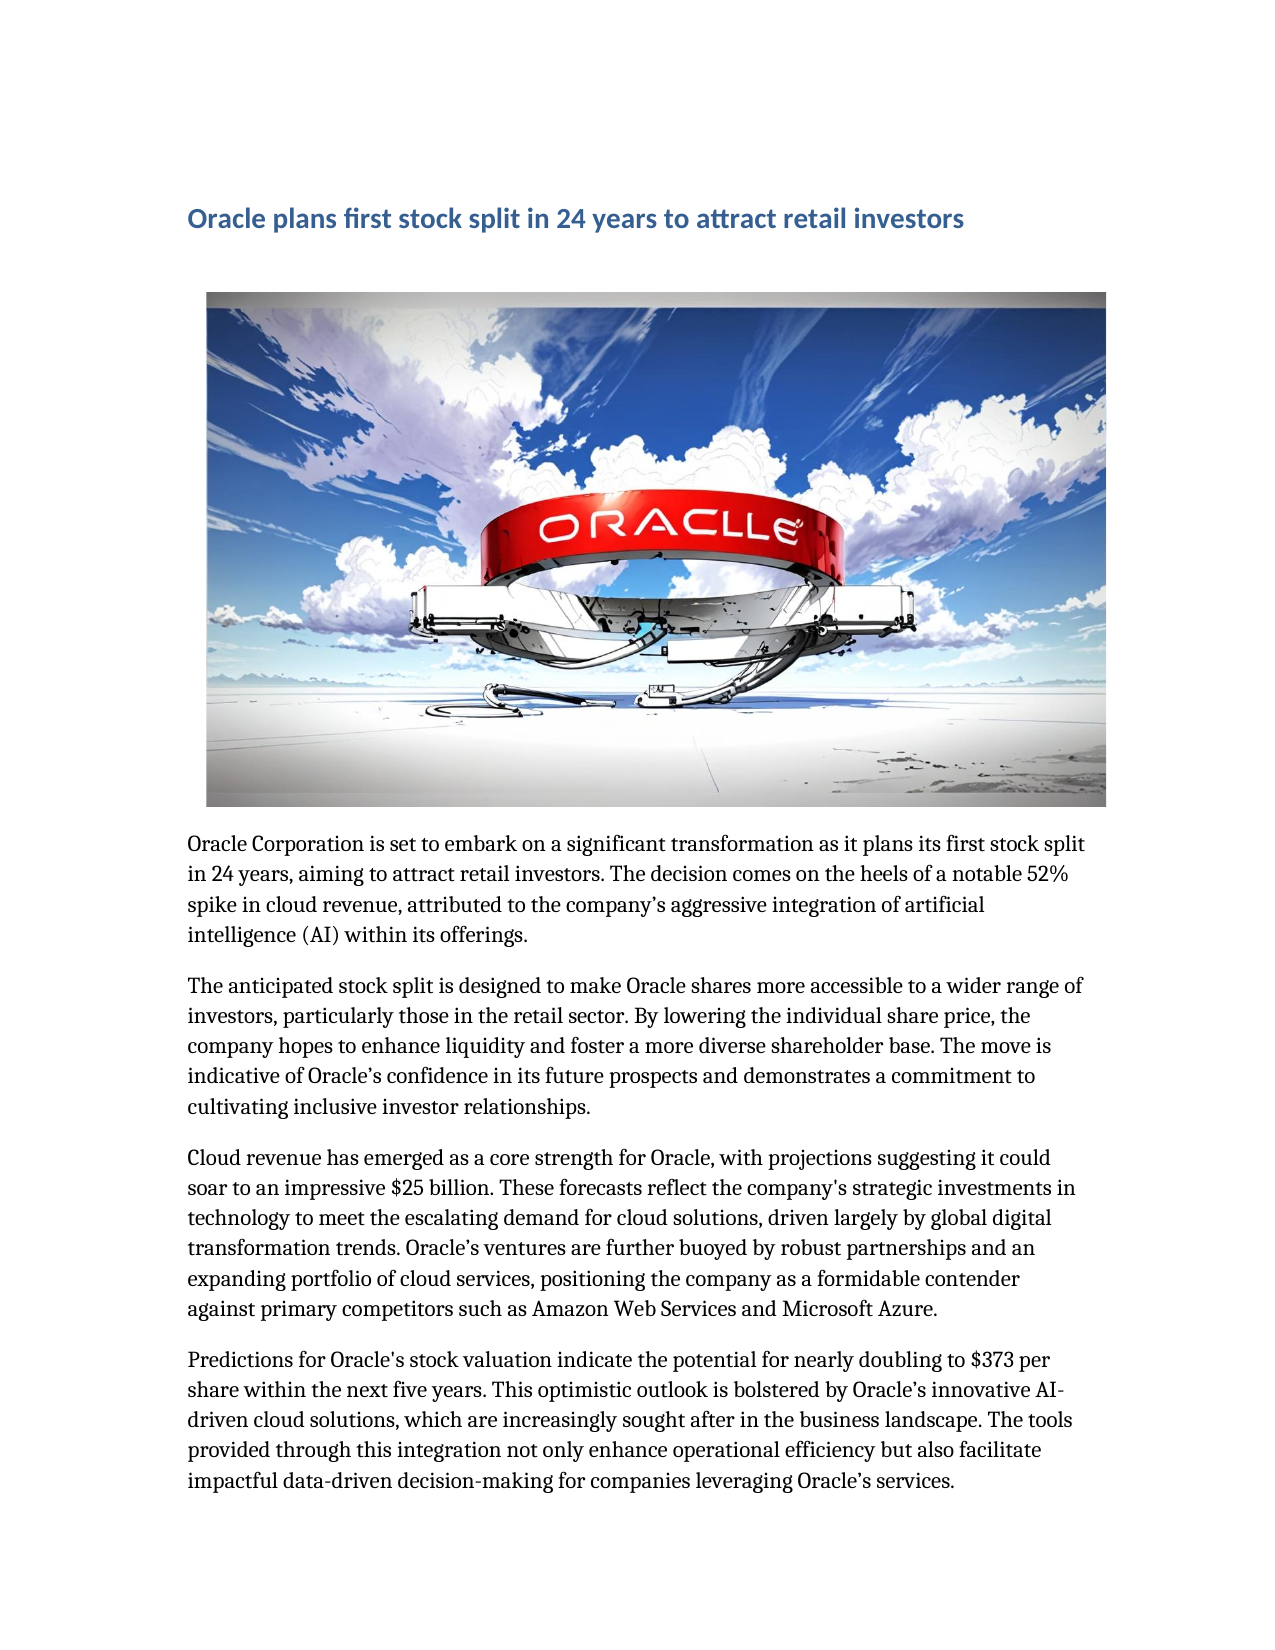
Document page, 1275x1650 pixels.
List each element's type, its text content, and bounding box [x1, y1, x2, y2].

text Predictions for Oracle's stock valuation indicate the potential for nearly doubling to $373 per share within the next five years. This optimistic outlook is bolstered by Oracle’s innovative AI-driven cloud solutions, which are increasingly sought after in the business landscape. The tools provided through this integration not only enhance operational efficiency but also facilitate impactful data-driven decision-making for companies leveraging Oracle’s services. [187, 1347, 1087, 1494]
text The anticipated stock split is designed to make Oracle shares more accessible to a wider range of investors, particularly those in the retail sector. By lowering the individual share price, the company hopes to enhance liquidity and foster a more diverse shareholder base. The move is indicative of Oracle’s confidence in its future prospects and demonstrates a commitment to cultivating inclusive investor relationships. [187, 973, 1087, 1120]
text Cloud revenue has emerged as a core strength for Oracle, with projections suggesting it could soar to an impressive $25 billion. These forecasts reflect the company's strategic investments in technology to meet the escalating demand for cloud solutions, driven largely by global digital transformation trends. Oracle’s ventures are further buoyed by robust partnerships and an expanding portfolio of cloud services, positioning the company as a formidable contender against primary competitors such as Amazon Web Services and Microsoft Azure. [187, 1144, 1087, 1322]
picture [206, 292, 1107, 807]
text Oracle Corporation is set to embark on a significant transformation as it plans its first stock split in 24 years, aiming to attract retail investors. The decision comes on the heels of a notable 52% spike in cloud revenue, attributed to the company’s aggressive integration of artificial intelligence (AI) within its offerings. [187, 831, 1087, 948]
subtitle Oracle plans first stock split in 24 years to attract retail investors [187, 200, 1087, 236]
